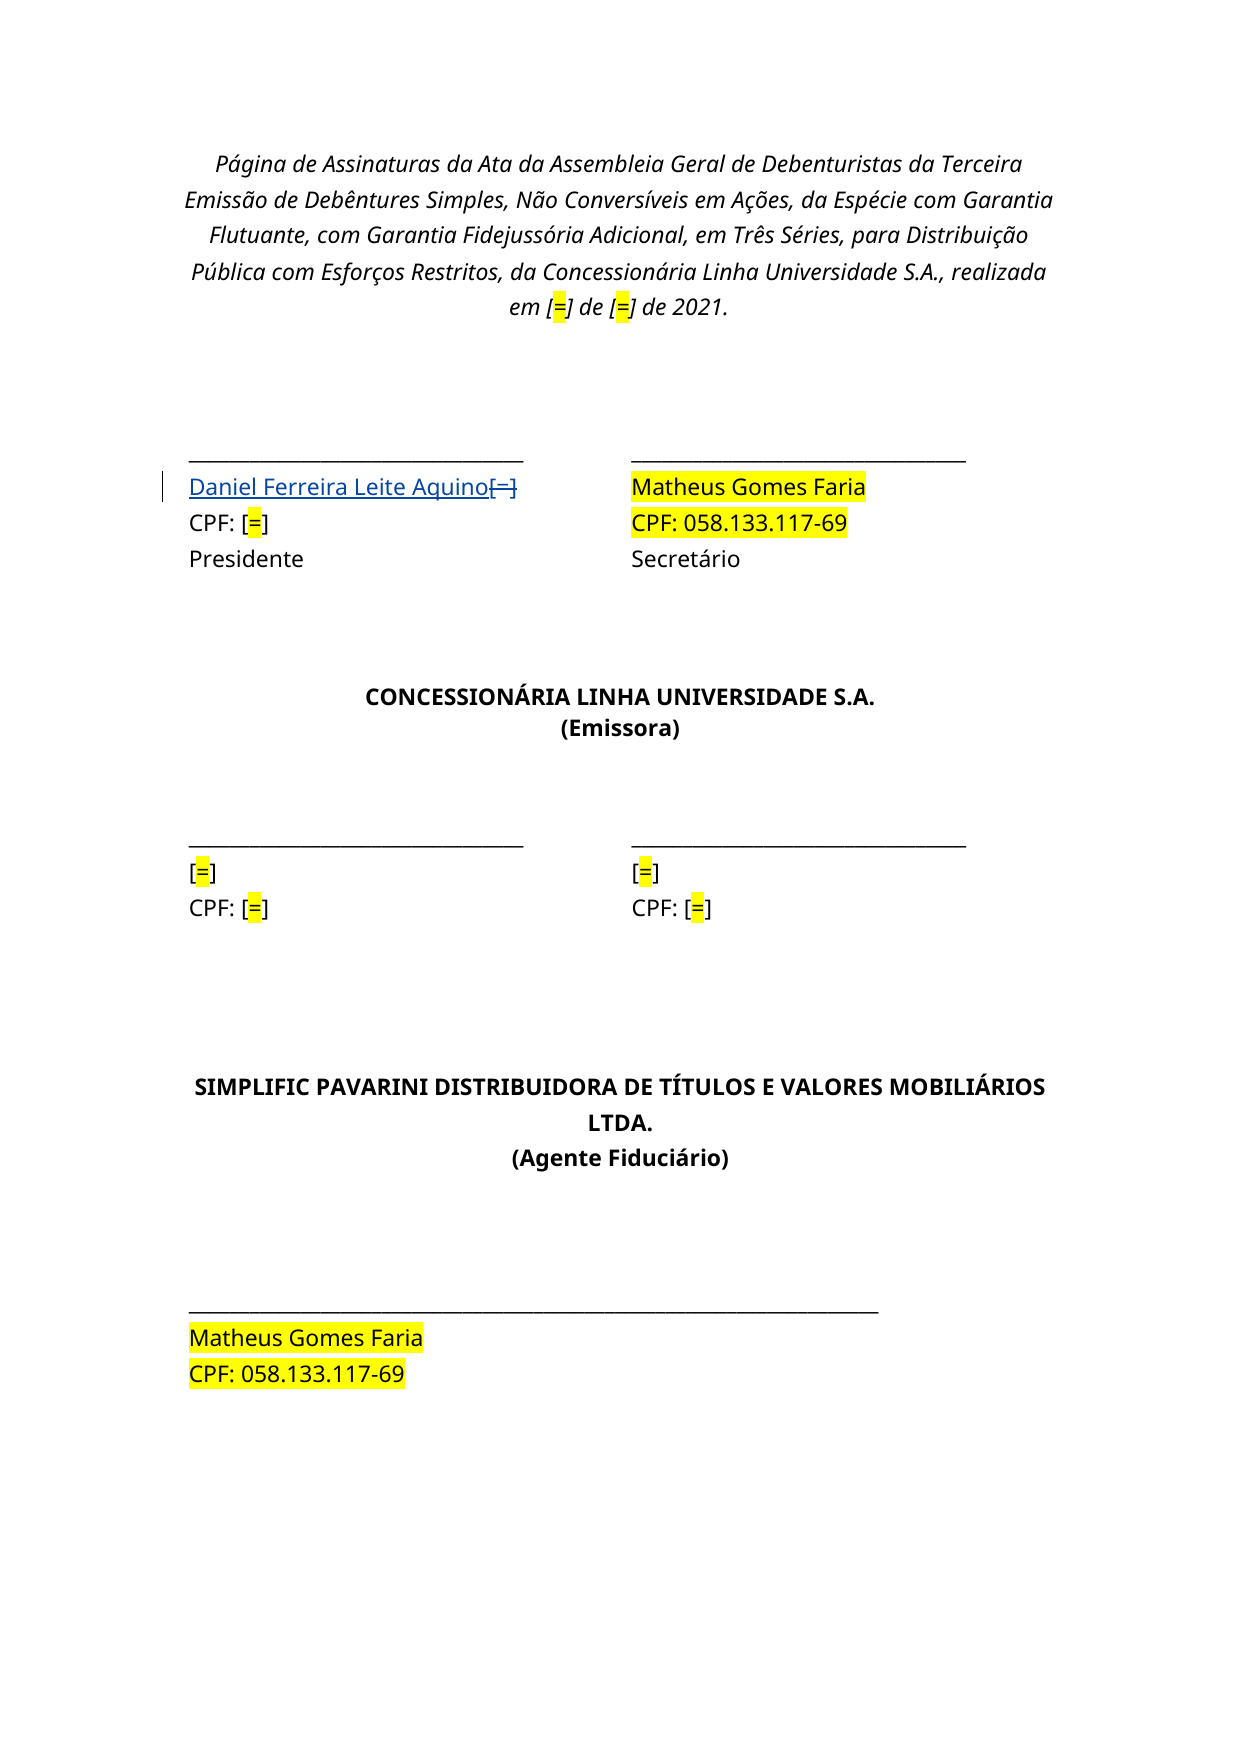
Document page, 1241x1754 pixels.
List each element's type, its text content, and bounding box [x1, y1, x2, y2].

table_header _________________________________ [620, 435, 1063, 471]
table_cell Matheus Gomes Faria CPF: 058.133.117-69 [177, 1322, 1063, 1464]
text (As assinaturas constam das páginas seguintes. Restante desta página intencionalmente deixado em branco.)Página de Assinaturas da Ata da Assembleia Geral de Debenturistas da Terceira Emissão de Debêntures Simples, Não Conversíveis em Ações, da Espécie com Garantia Flutuante, com Garantia Fidejussória Adicional, em Três Séries, para Distribuição Pública com Esforços Restritos, da Concessionária Linha Universidade S.A., realizada em [=] de [=] de 2021. [177, 148, 1063, 323]
text (Emissora) [177, 712, 1063, 744]
table_header _________________________________ [620, 820, 1063, 856]
table_header _________________________________ [177, 435, 620, 471]
text CONCESSIONÁRIA LINHA UNIVERSIDADE S.A. [177, 681, 1063, 712]
table_cell CPF: [=] Presidente [177, 471, 620, 578]
text (Agente Fiduciário) [177, 1142, 1063, 1174]
table_header _________________________________ [177, 820, 620, 856]
table_header ____________________________________________________________________ [177, 1286, 1063, 1322]
table_cell [=] CPF: [=] [620, 856, 1063, 963]
text SIMPLIFIC PAVARINI DISTRIBUIDORA DE TÍTULOS E VALORES MOBILIÁRIOS LTDA. [177, 1071, 1063, 1138]
table_cell Matheus Gomes Faria CPF: 058.133.117-69 Secretário [620, 471, 1063, 578]
table_cell [=] CPF: [=] [177, 856, 620, 963]
